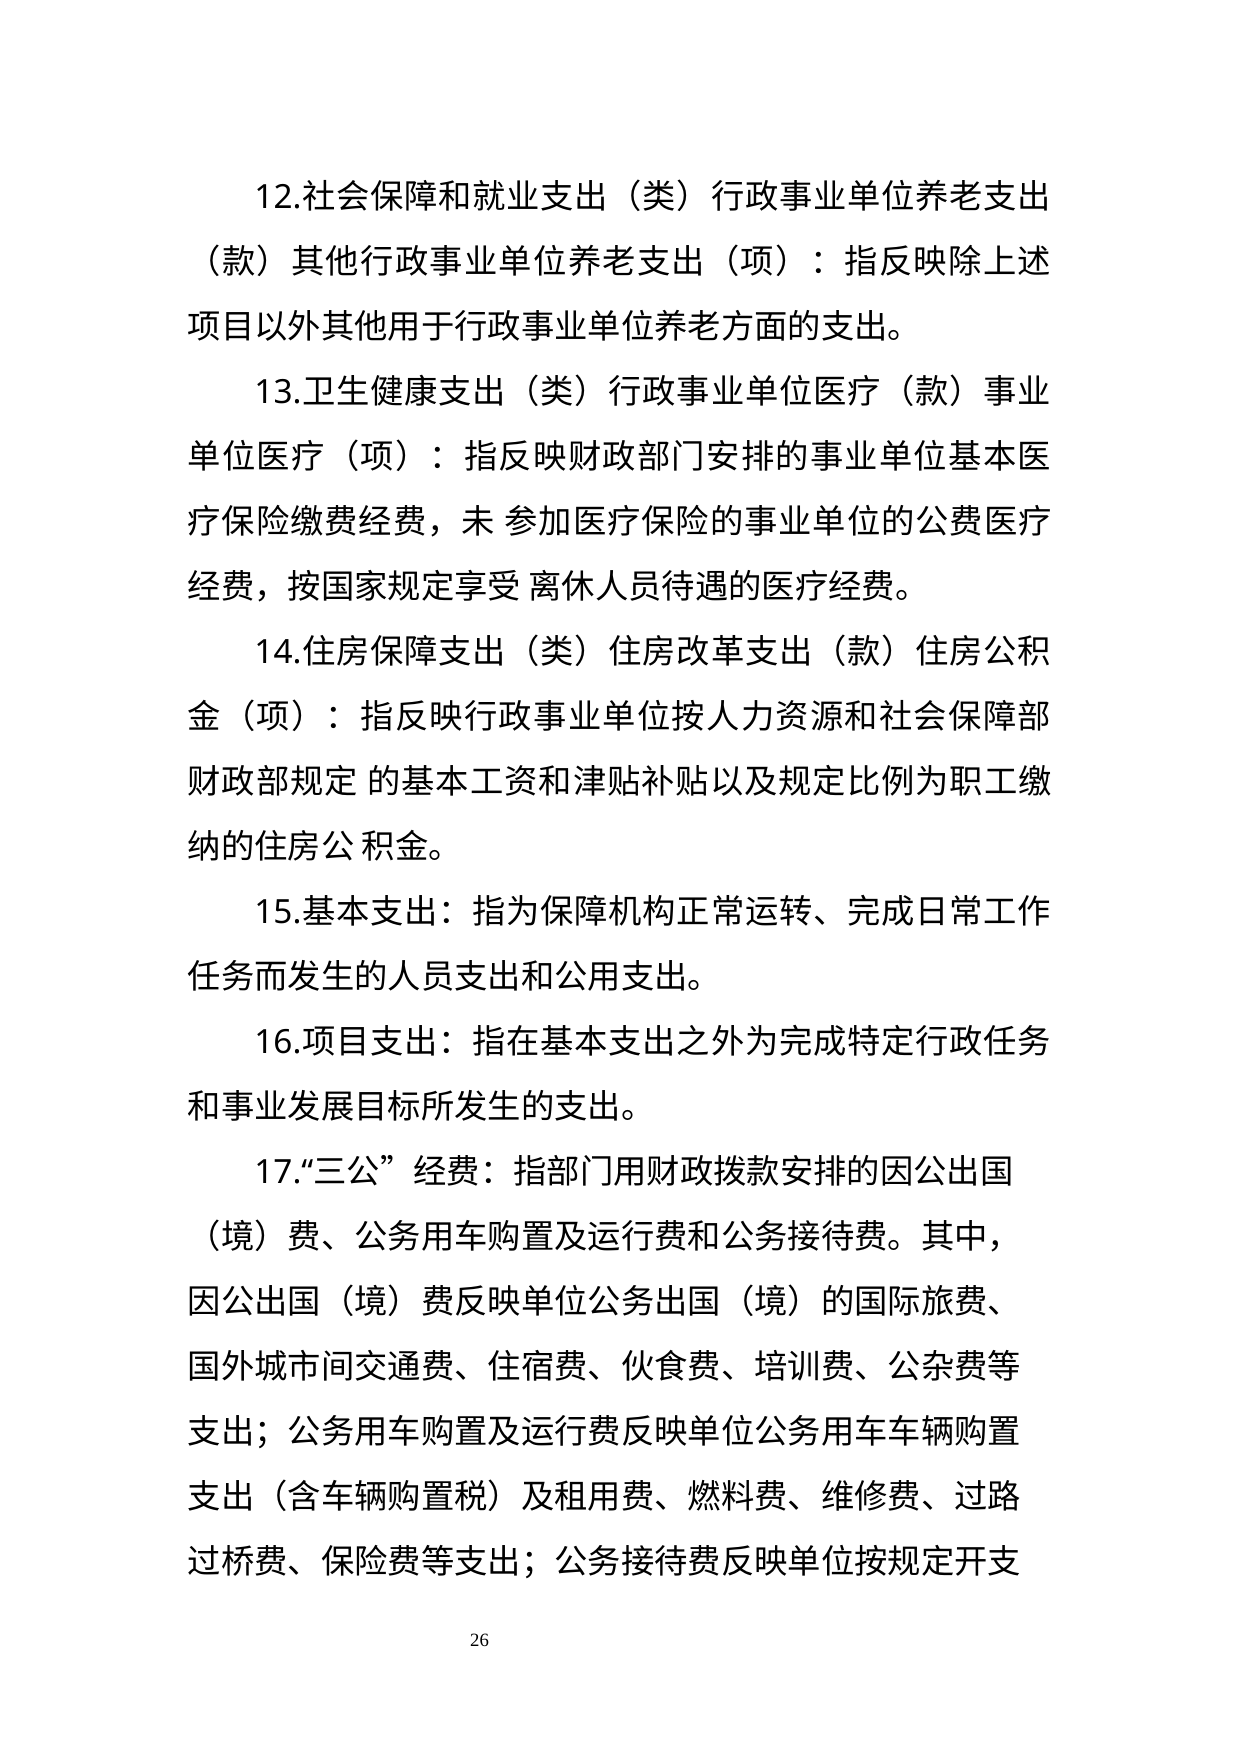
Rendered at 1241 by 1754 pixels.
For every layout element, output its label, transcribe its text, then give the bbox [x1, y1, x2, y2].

text 16.项目支出：指在基本支出之外为完成特定行政任务和事业发展目标所发生的支出。 [187, 1007, 1053, 1137]
text 13.卫生健康支出（类）行政事业单位医疗（款）事业单位医疗（项）：指反映财政部门安排的事业单位基本医疗保险缴费经费，未 参加医疗保险的事业单位的公费医疗经费，按国家规定享受 离休人员待遇的医疗经费。 [187, 357, 1053, 617]
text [187, 1137, 1053, 1592]
text 14.住房保障支出（类）住房改革支出（款）住房公积金（项）：指反映行政事业单位按人力资源和社会保障部、财政部规定 的基本工资和津贴补贴以及规定比例为职工缴纳的住房公 积金。 [187, 617, 1053, 877]
text 15.基本支出：指为保障机构正常运转、完成日常工作任务而发生的人员支出和公用支出。 [187, 877, 1053, 1007]
text 12.社会保障和就业支出（类）行政事业单位养老支出（款）其他行政事业单位养老支出（项）：指反映除上述项目以外其他用于行政事业单位养老方面的支出。 [187, 162, 1053, 357]
